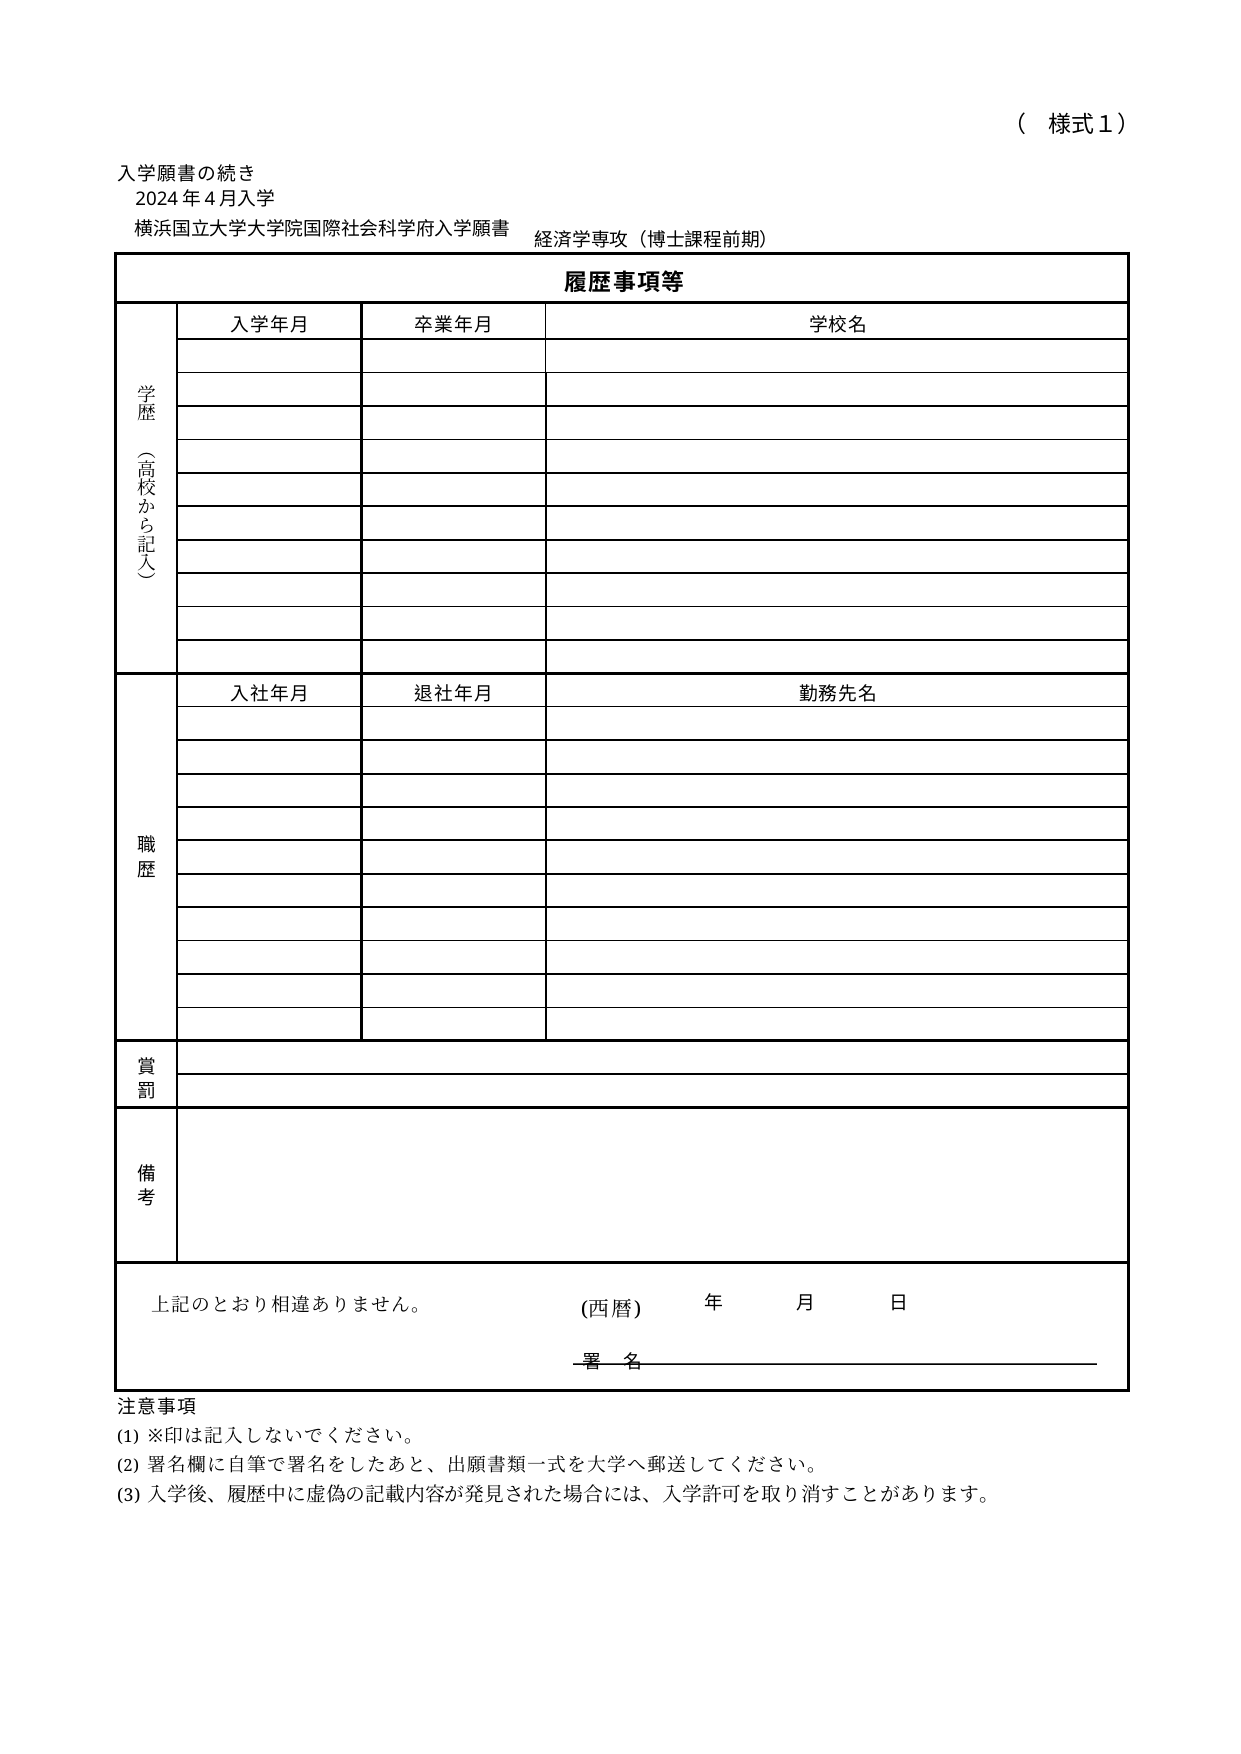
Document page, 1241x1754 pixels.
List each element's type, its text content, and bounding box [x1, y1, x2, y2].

table_cell [178, 541, 360, 572]
table_cell [363, 707, 545, 739]
table_cell 退社年月 [363, 675, 545, 706]
table_cell [178, 507, 360, 539]
table_cell 入社年月 [178, 675, 360, 706]
table_cell [178, 1008, 360, 1039]
table_cell [178, 407, 360, 439]
table_cell [547, 373, 1127, 405]
table_cell [547, 707, 1127, 739]
table_cell [363, 875, 545, 906]
table_cell [178, 908, 360, 939]
table_cell [363, 841, 545, 873]
table_cell 暦) 名 [610, 1264, 672, 1389]
table_cell [363, 808, 545, 839]
table_cell [178, 474, 360, 505]
table_cell [363, 474, 545, 505]
table_cell [363, 941, 545, 973]
table_cell [363, 541, 545, 572]
table_cell [547, 775, 1127, 806]
table_cell [178, 941, 360, 973]
table_cell [546, 340, 1127, 372]
table_cell 上記のとおり相違ありません。 [117, 1264, 546, 1389]
table_cell [363, 641, 545, 672]
table_cell [178, 607, 360, 639]
table_cell [547, 741, 1127, 773]
text 注意事項 [117, 1393, 1140, 1419]
table_cell [178, 1109, 1127, 1261]
table_cell 入学年月 [178, 304, 360, 338]
table_cell 月 [759, 1264, 851, 1389]
table_cell [178, 775, 360, 806]
table_cell [547, 641, 1127, 672]
table_cell [363, 340, 545, 372]
list ※印は記入しないでください。 [117, 1421, 1140, 1448]
table_cell 学校名 [546, 304, 1127, 338]
table_cell [178, 574, 360, 606]
table_cell 日 [851, 1264, 1127, 1389]
table_cell [547, 541, 1127, 572]
table_cell 職歴 [117, 675, 176, 1039]
table_cell [363, 373, 545, 405]
table_cell 勤務先名 [547, 675, 1127, 706]
table_cell [363, 741, 545, 773]
table_cell 備考 [117, 1109, 176, 1261]
table_cell [363, 1008, 545, 1039]
table_cell [547, 841, 1127, 873]
table_cell [363, 908, 545, 939]
table_cell [178, 975, 360, 1006]
table_cell [363, 440, 545, 472]
table_cell [547, 507, 1127, 539]
table_cell [547, 875, 1127, 906]
table_cell [547, 407, 1127, 439]
table_cell [363, 507, 545, 539]
table_cell [363, 574, 545, 606]
list 入学後、履歴中に虚偽の記載内容が発見された場合には、入学許可を取り消すことがあります。 [117, 1478, 1140, 1507]
table_cell [178, 1075, 1127, 1106]
text 横浜国立大学大学院国際社会科学府入学願書 [134, 214, 510, 241]
table_header 履歴事項等 [117, 255, 1127, 301]
table_cell [547, 474, 1127, 505]
table_cell [178, 808, 360, 839]
table_cell [178, 707, 360, 739]
table_cell [547, 975, 1127, 1006]
list 署名欄に自筆で署名をしたあと、出願書類一式を大学へ郵送してください。 [117, 1450, 1140, 1477]
table_cell [363, 407, 545, 439]
table_cell [547, 908, 1127, 939]
table_cell [363, 775, 545, 806]
table_cell [547, 607, 1127, 639]
table_cell 賞罰 [117, 1042, 176, 1106]
table_cell [547, 440, 1127, 472]
table_cell [547, 941, 1127, 973]
text 2024年4月入学 [135, 184, 502, 210]
table_cell 年 [672, 1264, 759, 1389]
table_cell [178, 440, 360, 472]
text 入学願書の続き [117, 161, 502, 184]
table_cell 卒業年月 [363, 304, 545, 338]
table_cell [178, 373, 360, 405]
table_cell 学歴 （高校から記入） [117, 304, 176, 672]
table_cell [363, 975, 545, 1006]
table_cell [178, 1042, 1127, 1073]
table_cell [547, 808, 1127, 839]
table_cell [178, 741, 360, 773]
table_cell [547, 1008, 1127, 1039]
table_cell [178, 641, 360, 672]
table_cell [178, 841, 360, 873]
table_cell (西 署 [546, 1264, 610, 1389]
table_cell [363, 607, 545, 639]
table_cell [547, 574, 1127, 606]
table_cell [178, 340, 360, 372]
table_cell [178, 875, 360, 906]
text 経済学専攻（博士課程前期） [534, 224, 1140, 252]
